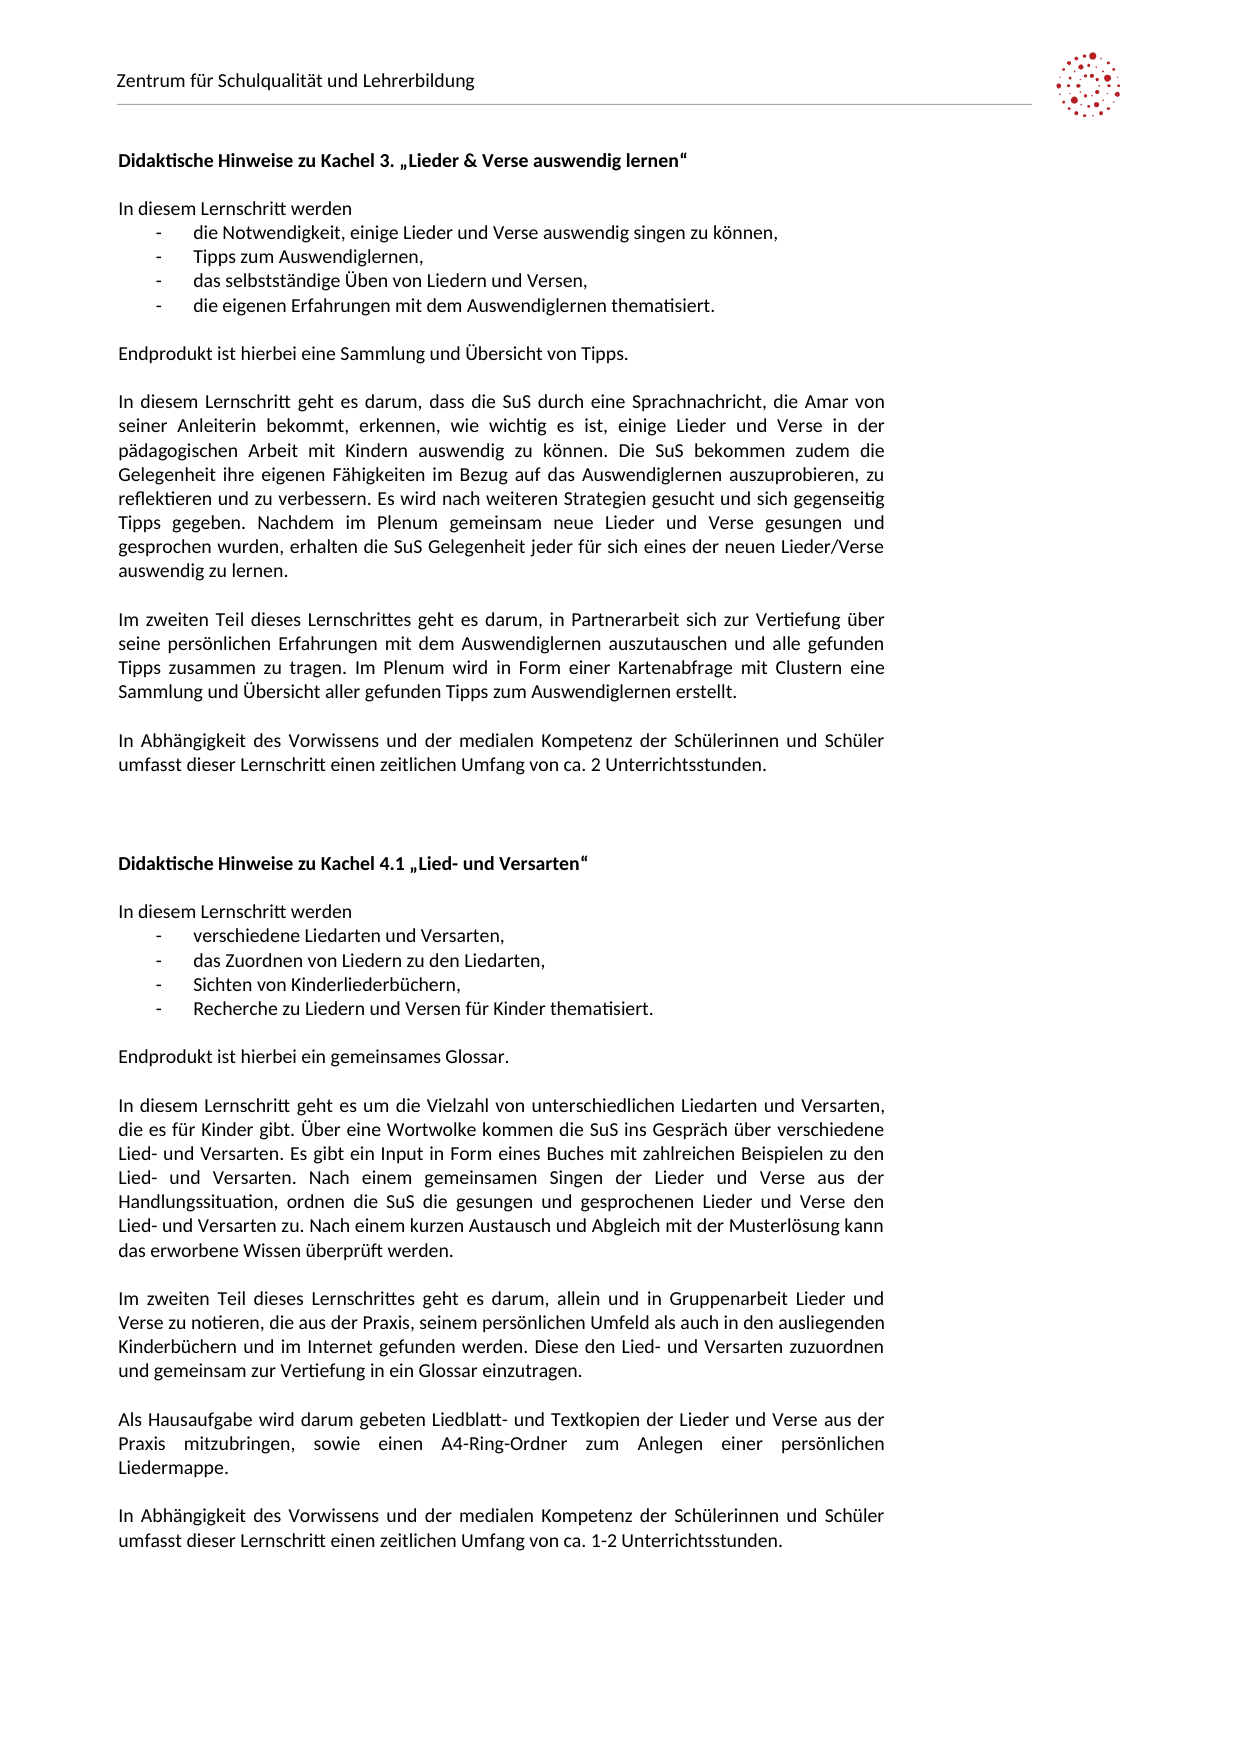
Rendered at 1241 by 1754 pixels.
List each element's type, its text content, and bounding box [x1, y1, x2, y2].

text Im zweiten Teil dieses Lernschrittes geht es darum, allein und in Gruppenarbeit Lieder und Verse zu notieren, die aus der Praxis, seinem persönlichen Umfeld als auch in den ausliegenden Kinderbüchern und im Internet gefunden werden. Diese den Lied- und Versarten zuzuordnen und gemeinsam zur Vertiefung in ein Glossar einzutragen. [118, 1286, 886, 1383]
text In Abhängigkeit des Vorwissens und der medialen Kompetenz der Schülerinnen und Schüler umfasst dieser Lernschritt einen zeitlichen Umfang von ca. 2 Unterrichtsstunden. [118, 728, 886, 776]
text Im zweiten Teil dieses Lernschrittes geht es darum, in Partnerarbeit sich zur Vertiefung über seine persönlichen Erfahrungen mit dem Auswendiglernen auszutauschen und alle gefunden Tipps zusammen zu tragen. Im Plenum wird in Form einer Kartenabfrage mit Clustern eine Sammlung und Übersicht aller gefunden Tipps zum Auswendiglernen erstellt. [118, 607, 886, 703]
list die Notwendigkeit, einige Lieder und Verse auswendig singen zu können, [156, 220, 886, 244]
list verschiedene Liedarten und Versarten, [156, 923, 886, 948]
text Didaktische Hinweise zu Kachel 4.1 „Lied- und Versarten“ [118, 851, 886, 875]
picture [1055, 48, 1121, 121]
list Sichten von Kinderliederbüchern, [156, 972, 886, 996]
text In diesem Lernschritt werden [118, 196, 886, 220]
list Tipps zum Auswendiglernen, [156, 244, 886, 268]
text Didaktische Hinweise zu Kachel 3. „Lieder & Verse auswendig lernen“ [118, 148, 886, 172]
text In diesem Lernschritt geht es darum, dass die SuS durch eine Sprachnachricht, die Amar von seiner Anleiterin bekommt, erkennen, wie wichtig es ist, einige Lieder und Verse in der pädagogischen Arbeit mit Kindern auswendig zu können. Die SuS bekommen zudem die Gelegenheit ihre eigenen Fähigkeiten im Bezug auf das Auswendiglernen auszuprobieren, zu reflektieren und zu verbessern. Es wird nach weiteren Strategien gesucht und sich gegenseitig Tipps gegeben. Nachdem im Plenum gemeinsam neue Lieder und Verse gesungen und gesprochen wurden, erhalten die SuS Gelegenheit jeder für sich eines der neuen Lieder/Verse auswendig zu lernen. [118, 389, 886, 583]
list das Zuordnen von Liedern zu den Liedarten, [156, 948, 886, 972]
text Endprodukt ist hierbei ein gemeinsames Glossar. [118, 1044, 886, 1068]
text In diesem Lernschritt geht es um die Vielzahl von unterschiedlichen Liedarten und Versarten, die es für Kinder gibt. Über eine Wortwolke kommen die SuS ins Gespräch über verschiedene Lied- und Versarten. Es gibt ein Input in Form eines Buches mit zahlreichen Beispielen zu den Lied- und Versarten. Nach einem gemeinsamen Singen der Lieder und Verse aus der Handlungssituation, ordnen die SuS die gesungen und gesprochenen Lieder und Verse den Lied- und Versarten zu. Nach einem kurzen Austausch und Abgleich mit der Musterlösung kann das erworbene Wissen überprüft werden. [118, 1093, 886, 1262]
list Recherche zu Liedern und Versen für Kinder thematisiert. [156, 996, 886, 1020]
text Als Hausaufgabe wird darum gebeten Liedblatt- und Textkopien der Lieder und Verse aus der Praxis mitzubringen, sowie einen A4-Ring-Ordner zum Anlegen einer persönlichen Liedermappe. [118, 1407, 886, 1479]
text In Abhängigkeit des Vorwissens und der medialen Kompetenz der Schülerinnen und Schüler umfasst dieser Lernschritt einen zeitlichen Umfang von ca. 1-2 Unterrichtsstunden. [118, 1503, 886, 1552]
text Endprodukt ist hierbei eine Sammlung und Übersicht von Tipps. [118, 341, 886, 365]
list das selbstständige Üben von Liedern und Versen, [156, 268, 886, 293]
list die eigenen Erfahrungen mit dem Auswendiglernen thematisiert. [156, 293, 886, 317]
text In diesem Lernschritt werden [118, 899, 886, 923]
